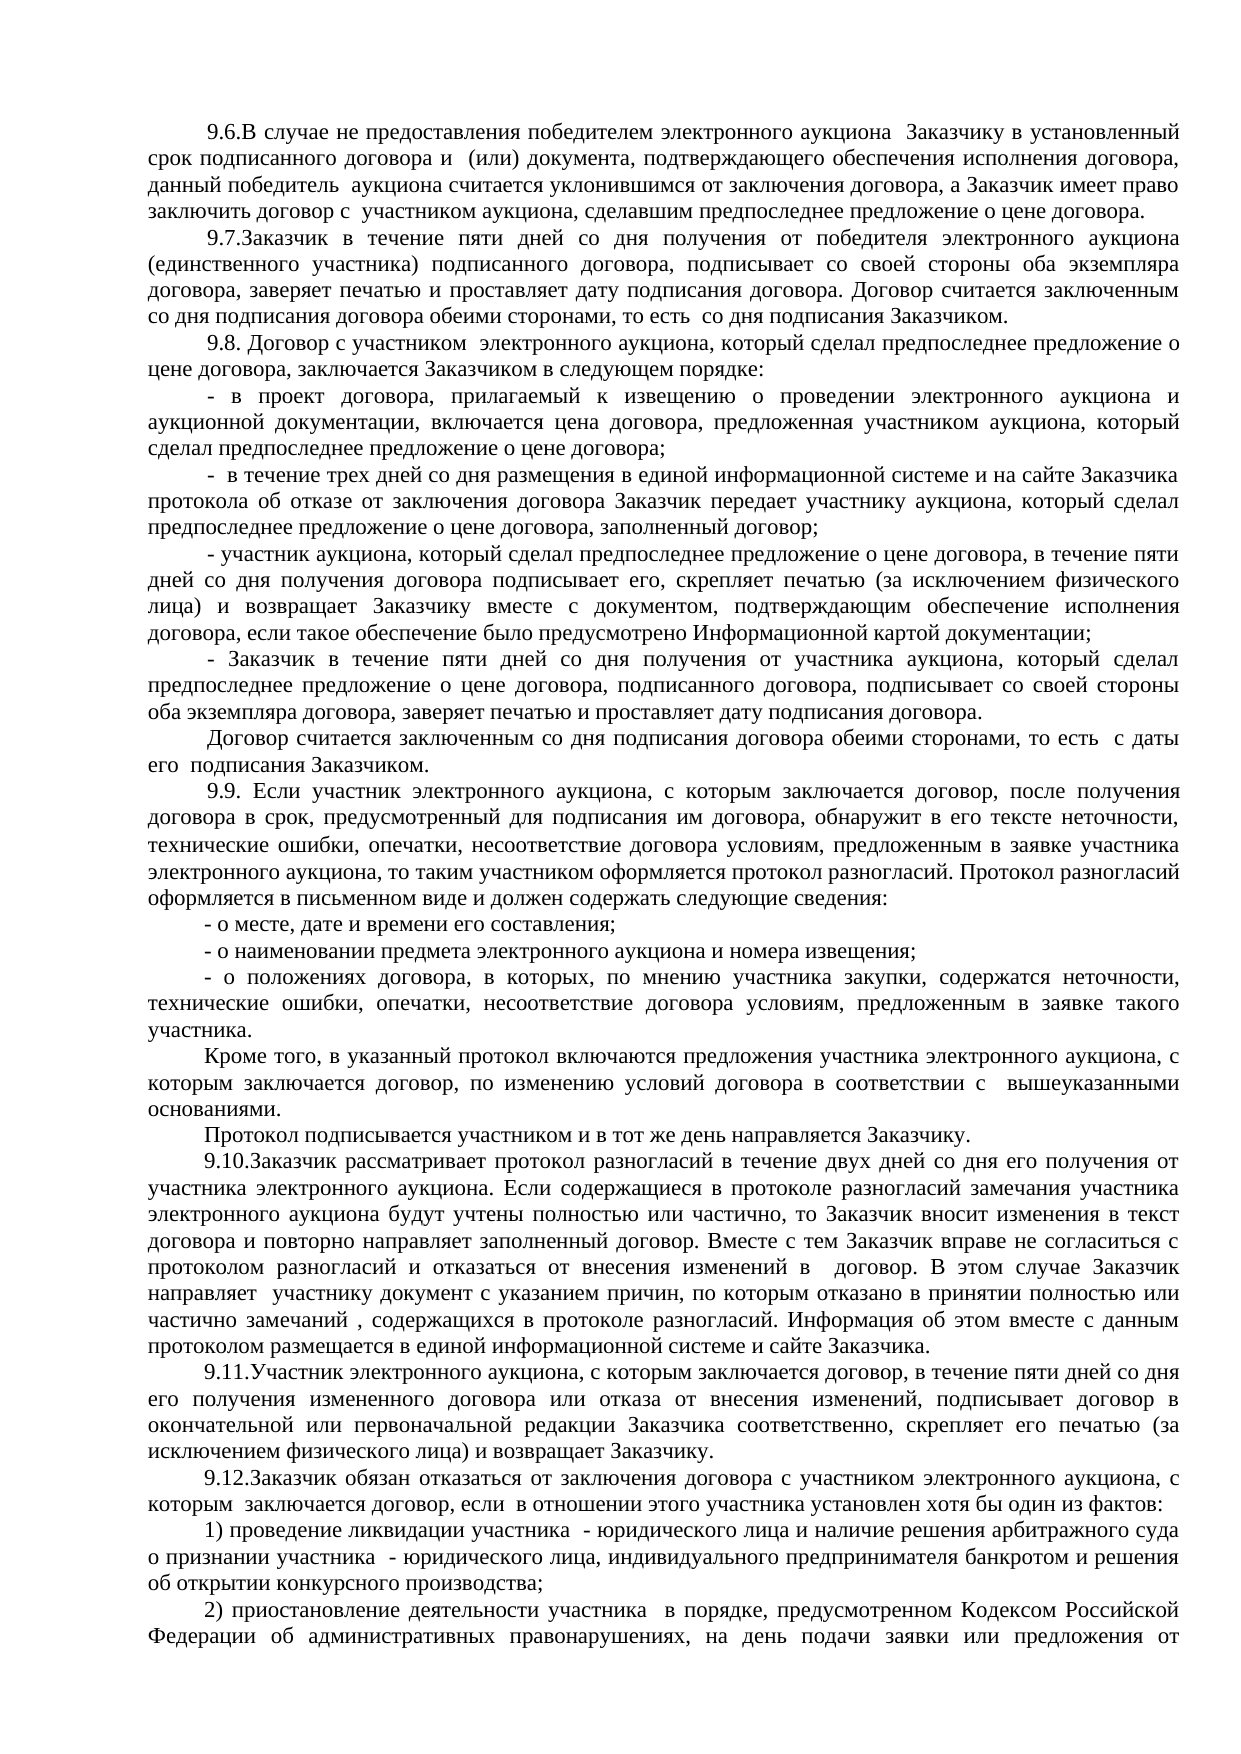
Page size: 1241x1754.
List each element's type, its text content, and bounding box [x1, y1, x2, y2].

text - в течение трех дней со дня размещения в единой информационной системе и на сайте Заказчика протокола об отказе от заключения договора Заказчик передает участнику аукциона, который сделал предпоследнее предложение о цене договора, заполненный договор; [148, 461, 1181, 540]
text Кроме того, в указанный протокол включаются предложения участника электронного аукциона, с которым заключается договор, по изменению условий договора в соответствии с вышеуказанными основаниями. [148, 1042, 1181, 1121]
text 1) проведение ликвидации участника - юридического лица и наличие решения арбитражного суда о признании участника - юридического лица, индивидуального предпринимателя банкротом и решения об открытии конкурсного производства; [148, 1517, 1181, 1596]
text - в проект договора, прилагаемый к извещению о проведении электронного аукциона и аукционной документации, включается цена договора, предложенная участником аукциона, который сделал предпоследнее предложение о цене договора; [148, 382, 1181, 461]
text 9.9. Если участник электронного аукциона, с которым заключается договор, после получения договора в срок, предусмотренный для подписания им договора, обнаружит в его тексте неточности, технические ошибки, опечатки, несоответствие договора условиям, предложенным в заявке участника электронного аукциона, то таким участником оформляется протокол разногласий. Протокол разногласий оформляется в письменном виде и должен содержать следующие сведения: [148, 777, 1181, 910]
text Протокол подписывается участником и в тот же день направляется Заказчику. [148, 1121, 1181, 1148]
text Договор считается заключенным со дня подписания договора обеими сторонами, то есть с даты его подписания Заказчиком. [148, 724, 1181, 777]
text - о месте, дате и времени его составления; [148, 910, 1181, 937]
text 9.7.Заказчик в течение пяти дней со дня получения от победителя электронного аукциона (единственного участника) подписанного договора, подписывает со своей стороны оба экземпляра договора, заверяет печатью и проставляет дату подписания договора. Договор считается заключенным со дня подписания договора обеими сторонами, то есть со дня подписания Заказчиком. [148, 223, 1181, 329]
text 9.8. Договор с участником электронного аукциона, который сделал предпоследнее предложение о цене договора, заключается Заказчиком в следующем порядке: [148, 329, 1181, 382]
text 9.10.Заказчик рассматривает протокол разногласий в течение двух дней со дня его получения от участника электронного аукциона. Если содержащиеся в протоколе разногласий замечания участника электронного аукциона будут учтены полностью или частично, то Заказчик вносит изменения в текст договора и повторно направляет заполненный договор. Вместе с тем Заказчик вправе не согласиться с протоколом разногласий и отказаться от внесения изменений в договор. В этом случае Заказчик направляет участнику документ с указанием причин, по которым отказано в принятии полностью или частично замечаний , содержащихся в протоколе разногласий. Информация об этом вместе с данным протоколом размещается в единой информационной системе и сайте Заказчика. [148, 1148, 1181, 1358]
text - участник аукциона, который сделал предпоследнее предложение о цене договора, в течение пяти дней со дня получения договора подписывает его, скрепляет печатью (за исключением физического лица) и возвращает Заказчику вместе с документом, подтверждающим обеспечение исполнения договора, если такое обеспечение было предусмотрено Информационной картой документации; [148, 540, 1181, 645]
text - Заказчик в течение пяти дней со дня получения от участника аукциона, который сделал предпоследнее предложение о цене договора, подписанного договора, подписывает со своей стороны оба экземпляра договора, заверяет печатью и проставляет дату подписания договора. [148, 645, 1181, 724]
text 9.6.В случае не предоставления победителем электронного аукциона Заказчику в установленный срок подписанного договора и (или) документа, подтверждающего обеспечения исполнения договора, данный победитель аукциона считается уклонившимся от заключения договора, а Заказчик имеет право заключить договор с участником аукциона, сделавшим предпоследнее предложение о цене договора. [148, 118, 1181, 223]
text - о наименовании предмета электронного аукциона и номера извещения; [148, 937, 1181, 963]
text - о положениях договора, в которых, по мнению участника закупки, содержатся неточности, технические ошибки, опечатки, несоответствие договора условиям, предложенным в заявке такого участника. [148, 963, 1181, 1042]
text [148, 1596, 1181, 1648]
text 9.11.Участник электронного аукциона, с которым заключается договор, в течение пяти дней со дня его получения измененного договора или отказа от внесения изменений, подписывает договор в окончательной или первоначальной редакции Заказчика соответственно, скрепляет его печатью (за исключением физического лица) и возвращает Заказчику. [148, 1358, 1181, 1464]
text 9.12.Заказчик обязан отказаться от заключения договора с участником электронного аукциона, с которым заключается договор, если в отношении этого участника установлен хотя бы один из фактов: [148, 1464, 1181, 1517]
